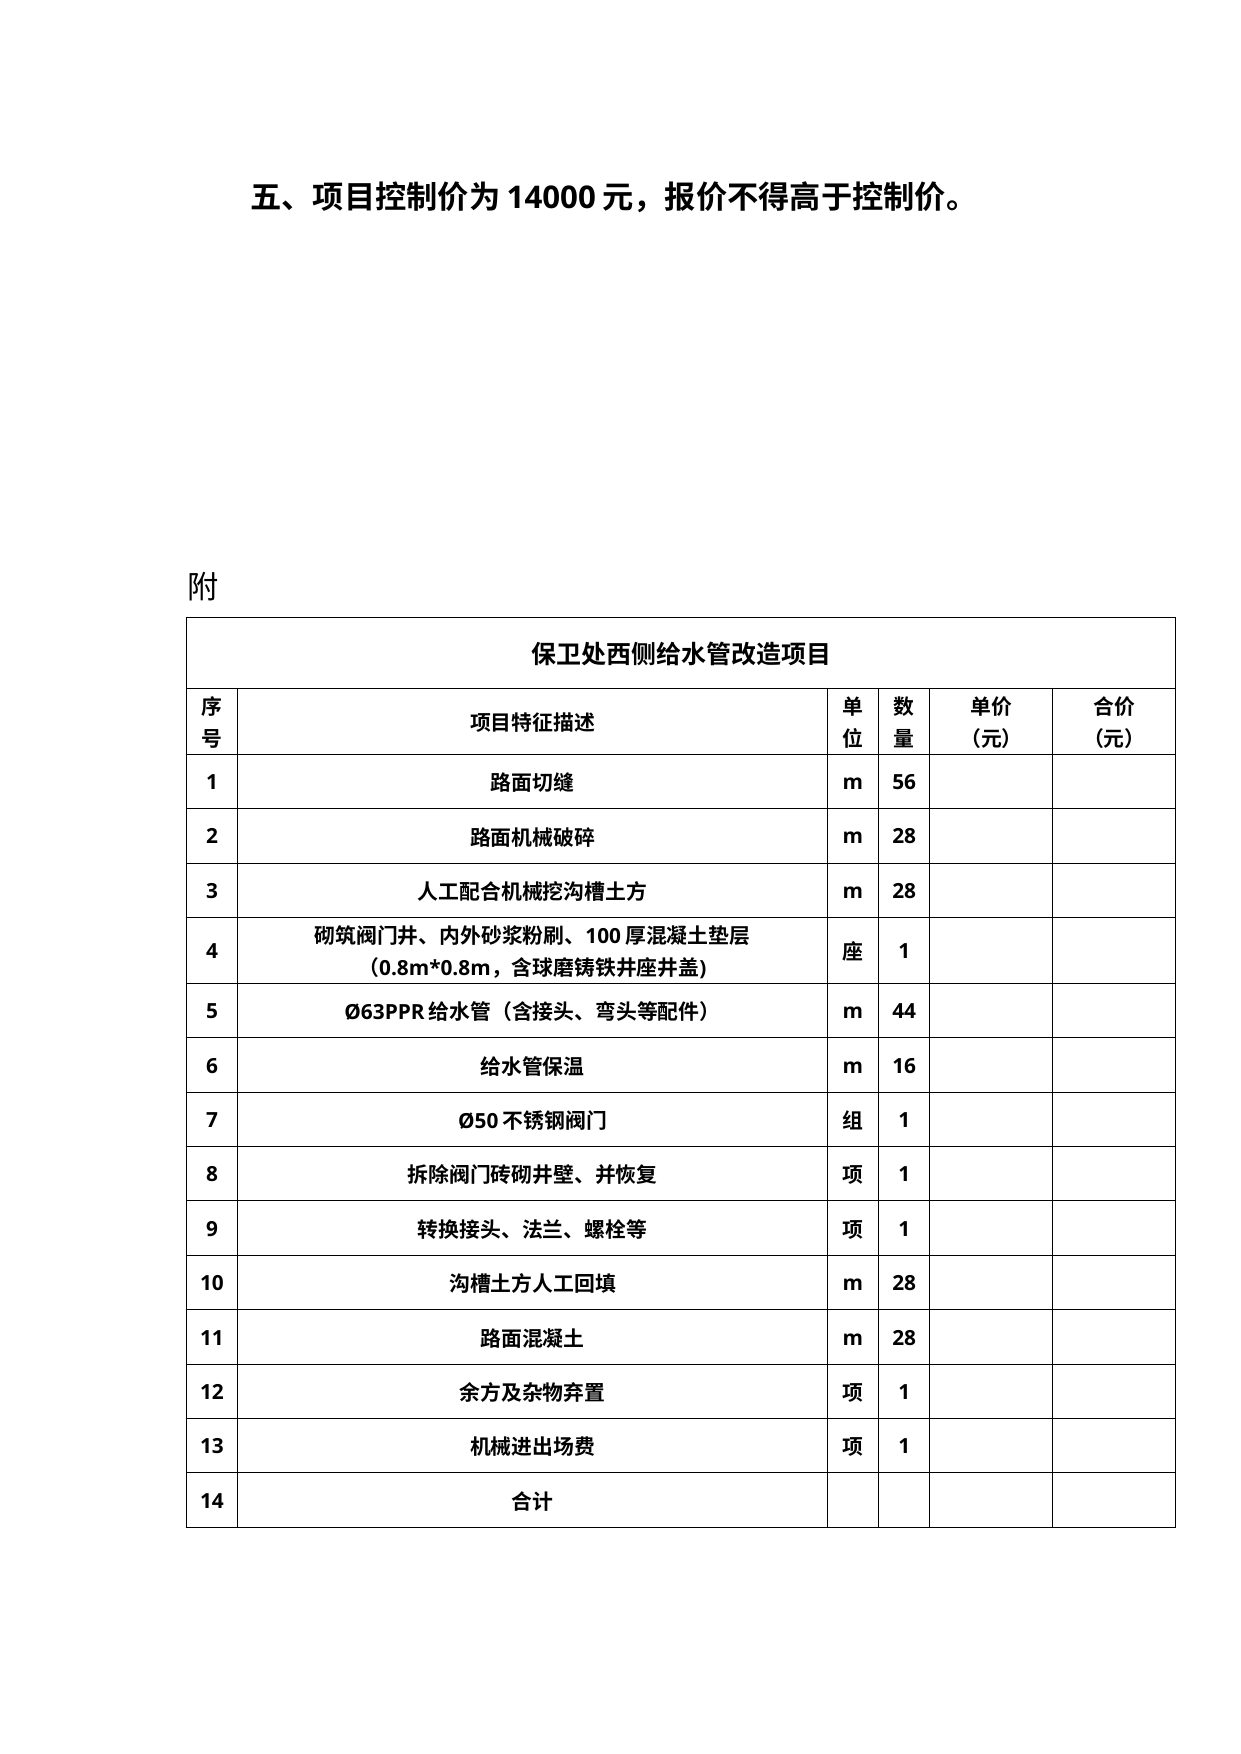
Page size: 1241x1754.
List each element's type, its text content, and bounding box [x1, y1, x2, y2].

table_cell 组 [828, 1093, 878, 1146]
table_cell [930, 918, 1052, 983]
table_cell 56 [879, 755, 929, 808]
table_cell [930, 1473, 1052, 1527]
table_cell 路面切缝 [238, 755, 827, 808]
table_cell Ø50不锈钢阀门 [238, 1093, 827, 1146]
table_cell 13 [187, 1419, 237, 1472]
table_cell [1053, 1365, 1175, 1418]
table_cell 座 [828, 918, 878, 983]
table_cell 28 [879, 1310, 929, 1363]
table_cell 合价（元） [1053, 689, 1175, 754]
table_cell [930, 864, 1052, 917]
table_cell 11 [187, 1310, 237, 1363]
table_cell 沟槽土方人工回填 [238, 1256, 827, 1309]
table_cell [1053, 809, 1175, 862]
table_cell [930, 1419, 1052, 1472]
table_cell 项 [828, 1147, 878, 1200]
table_cell 9 [187, 1201, 237, 1255]
table_cell 2 [187, 809, 237, 862]
table_cell m [828, 809, 878, 862]
table_cell 3 [187, 864, 237, 917]
table_cell 1 [879, 1365, 929, 1418]
table_cell 44 [879, 984, 929, 1037]
table_cell [1053, 984, 1175, 1037]
table_cell [930, 809, 1052, 862]
table_cell 1 [187, 755, 237, 808]
table_cell 10 [187, 1256, 237, 1309]
table_cell 8 [187, 1147, 237, 1200]
table_cell [828, 1473, 878, 1527]
table_cell 1 [879, 1147, 929, 1200]
table_cell m [828, 755, 878, 808]
table_cell 路面机械破碎 [238, 809, 827, 862]
table_cell [930, 1365, 1052, 1418]
table_cell [1053, 1038, 1175, 1092]
table_cell 数量 [879, 689, 929, 754]
table_cell 余方及杂物弃置 [238, 1365, 827, 1418]
table_cell 项目特征描述 [238, 689, 827, 754]
table_cell 项 [828, 1201, 878, 1255]
table_cell m [828, 864, 878, 917]
table_cell 单价（元） [930, 689, 1052, 754]
table_cell m [828, 1256, 878, 1309]
table_cell 1 [879, 1419, 929, 1472]
table_cell 28 [879, 1256, 929, 1309]
table_cell 项 [828, 1365, 878, 1418]
table_cell m [828, 1310, 878, 1363]
table_cell [930, 1038, 1052, 1092]
table_cell 6 [187, 1038, 237, 1092]
table_cell 14 [187, 1473, 237, 1527]
table_cell 转换接头、法兰、螺栓等 [238, 1201, 827, 1255]
table_cell 砌筑阀门井、内外砂浆粉刷、100厚混凝土垫层（0.8m*0.8m，含球磨铸铁井座井盖) [238, 918, 827, 983]
table_cell [1053, 1473, 1175, 1527]
table_cell 人工配合机械挖沟槽土方 [238, 864, 827, 917]
text 附 [187, 552, 1053, 617]
table_cell m [828, 984, 878, 1037]
table_cell 给水管保温 [238, 1038, 827, 1092]
table_cell m [828, 1038, 878, 1092]
table_cell 合计 [238, 1473, 827, 1527]
table_cell 项 [828, 1419, 878, 1472]
table_cell [1053, 1093, 1175, 1146]
table_cell 1 [879, 918, 929, 983]
table_cell [1053, 1201, 1175, 1255]
table_cell [930, 1201, 1052, 1255]
table_cell [930, 1147, 1052, 1200]
table_cell Ø63PPR给水管（含接头、弯头等配件） [238, 984, 827, 1037]
table_cell [930, 1310, 1052, 1363]
table_cell 序号 [187, 689, 237, 754]
table_header 保卫处西侧给水管改造项目 [187, 618, 1175, 688]
table_cell 单位 [828, 689, 878, 754]
table_cell 5 [187, 984, 237, 1037]
table_cell 拆除阀门砖砌井壁、并恢复 [238, 1147, 827, 1200]
table_cell [1053, 918, 1175, 983]
table_cell [930, 1093, 1052, 1146]
table_cell 7 [187, 1093, 237, 1146]
table_cell [1053, 755, 1175, 808]
table_cell 28 [879, 809, 929, 862]
table_cell [879, 1473, 929, 1527]
table_cell 16 [879, 1038, 929, 1092]
table_cell 机械进出场费 [238, 1419, 827, 1472]
table_cell [1053, 864, 1175, 917]
table_cell 路面混凝土 [238, 1310, 827, 1363]
table_cell [1053, 1310, 1175, 1363]
table_cell [1053, 1147, 1175, 1200]
table_cell 12 [187, 1365, 237, 1418]
table_cell [1053, 1419, 1175, 1472]
table_cell 1 [879, 1201, 929, 1255]
table_cell 1 [879, 1093, 929, 1146]
table_cell [1053, 1256, 1175, 1309]
table_cell 28 [879, 864, 929, 917]
table_cell 4 [187, 918, 237, 983]
table_cell [930, 984, 1052, 1037]
text 五、项目控制价为14000元，报价不得高于控制价。 [187, 162, 1053, 227]
table_cell [930, 755, 1052, 808]
table_cell [930, 1256, 1052, 1309]
